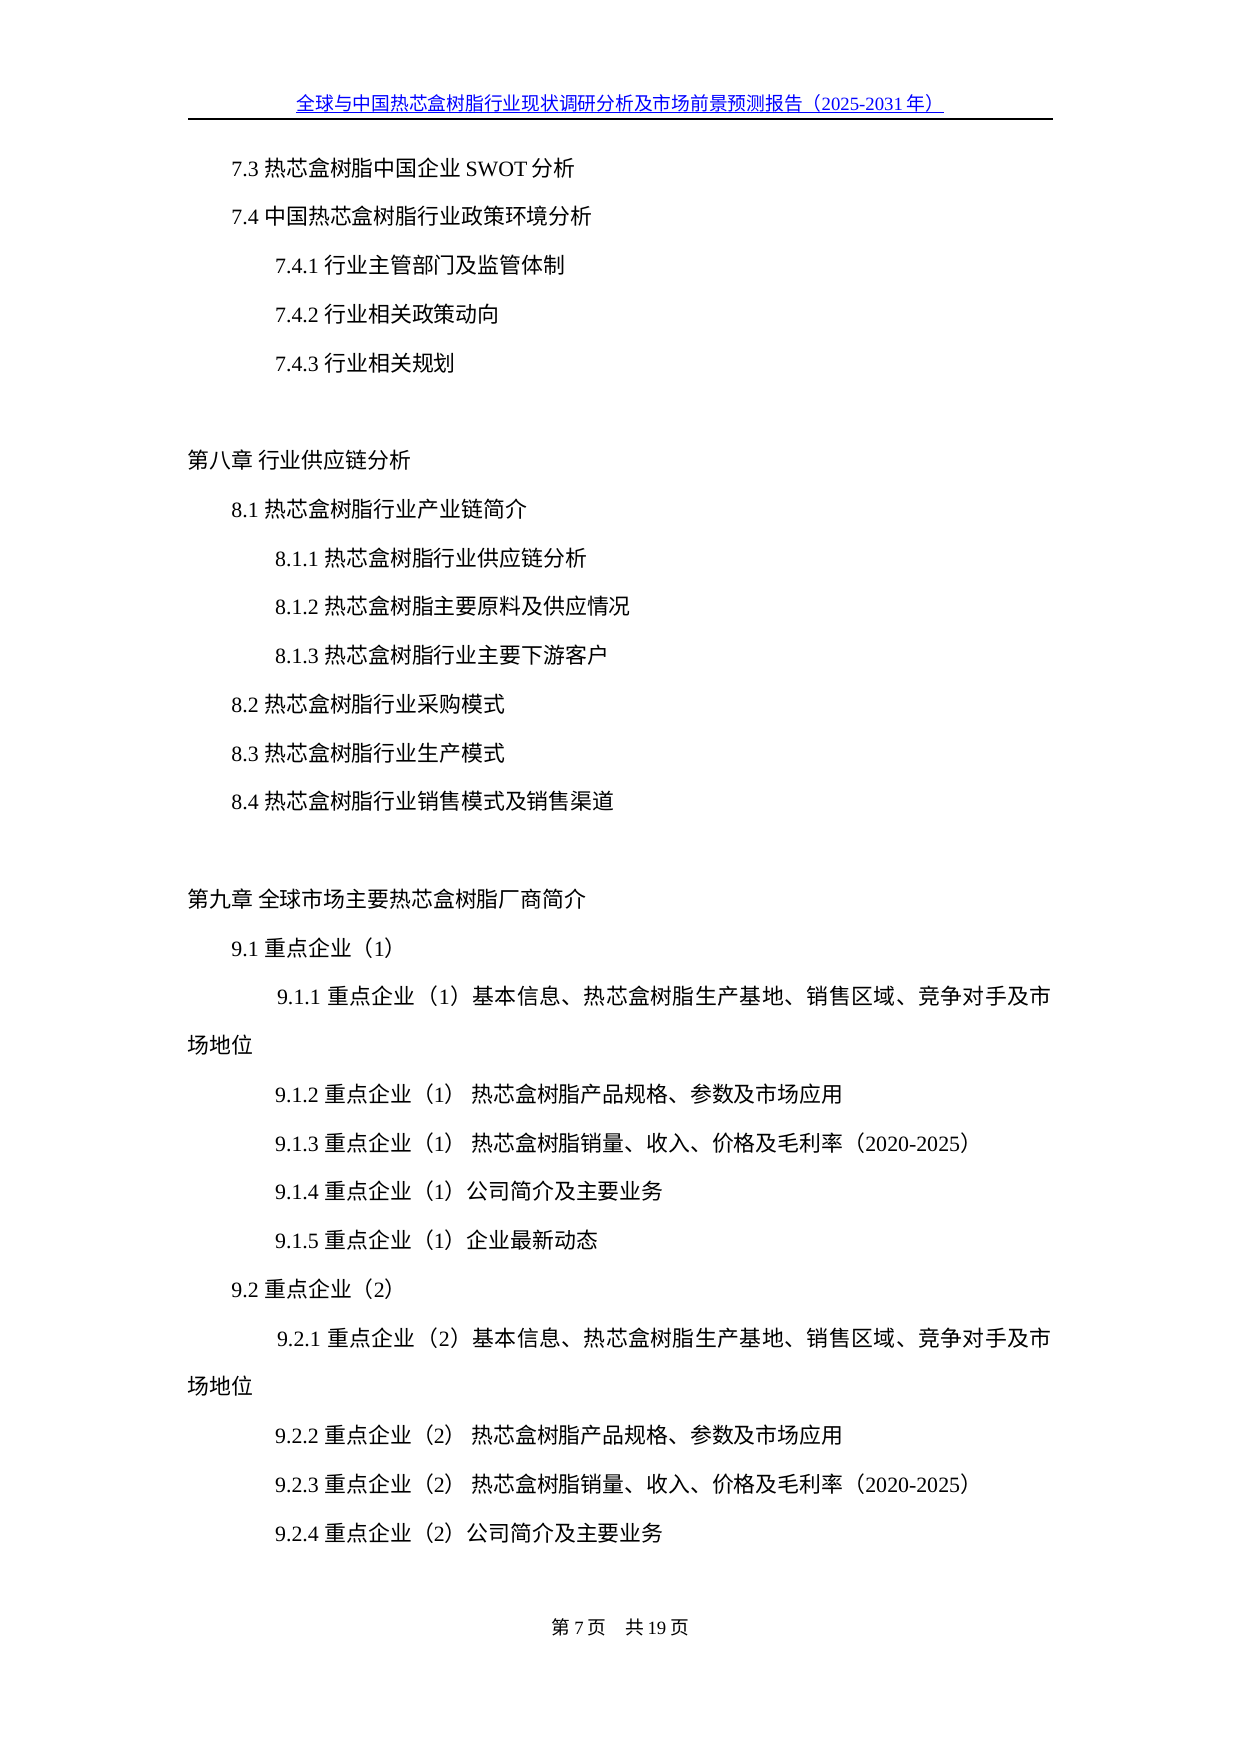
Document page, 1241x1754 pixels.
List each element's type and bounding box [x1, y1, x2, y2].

text [187, 150, 1053, 1548]
